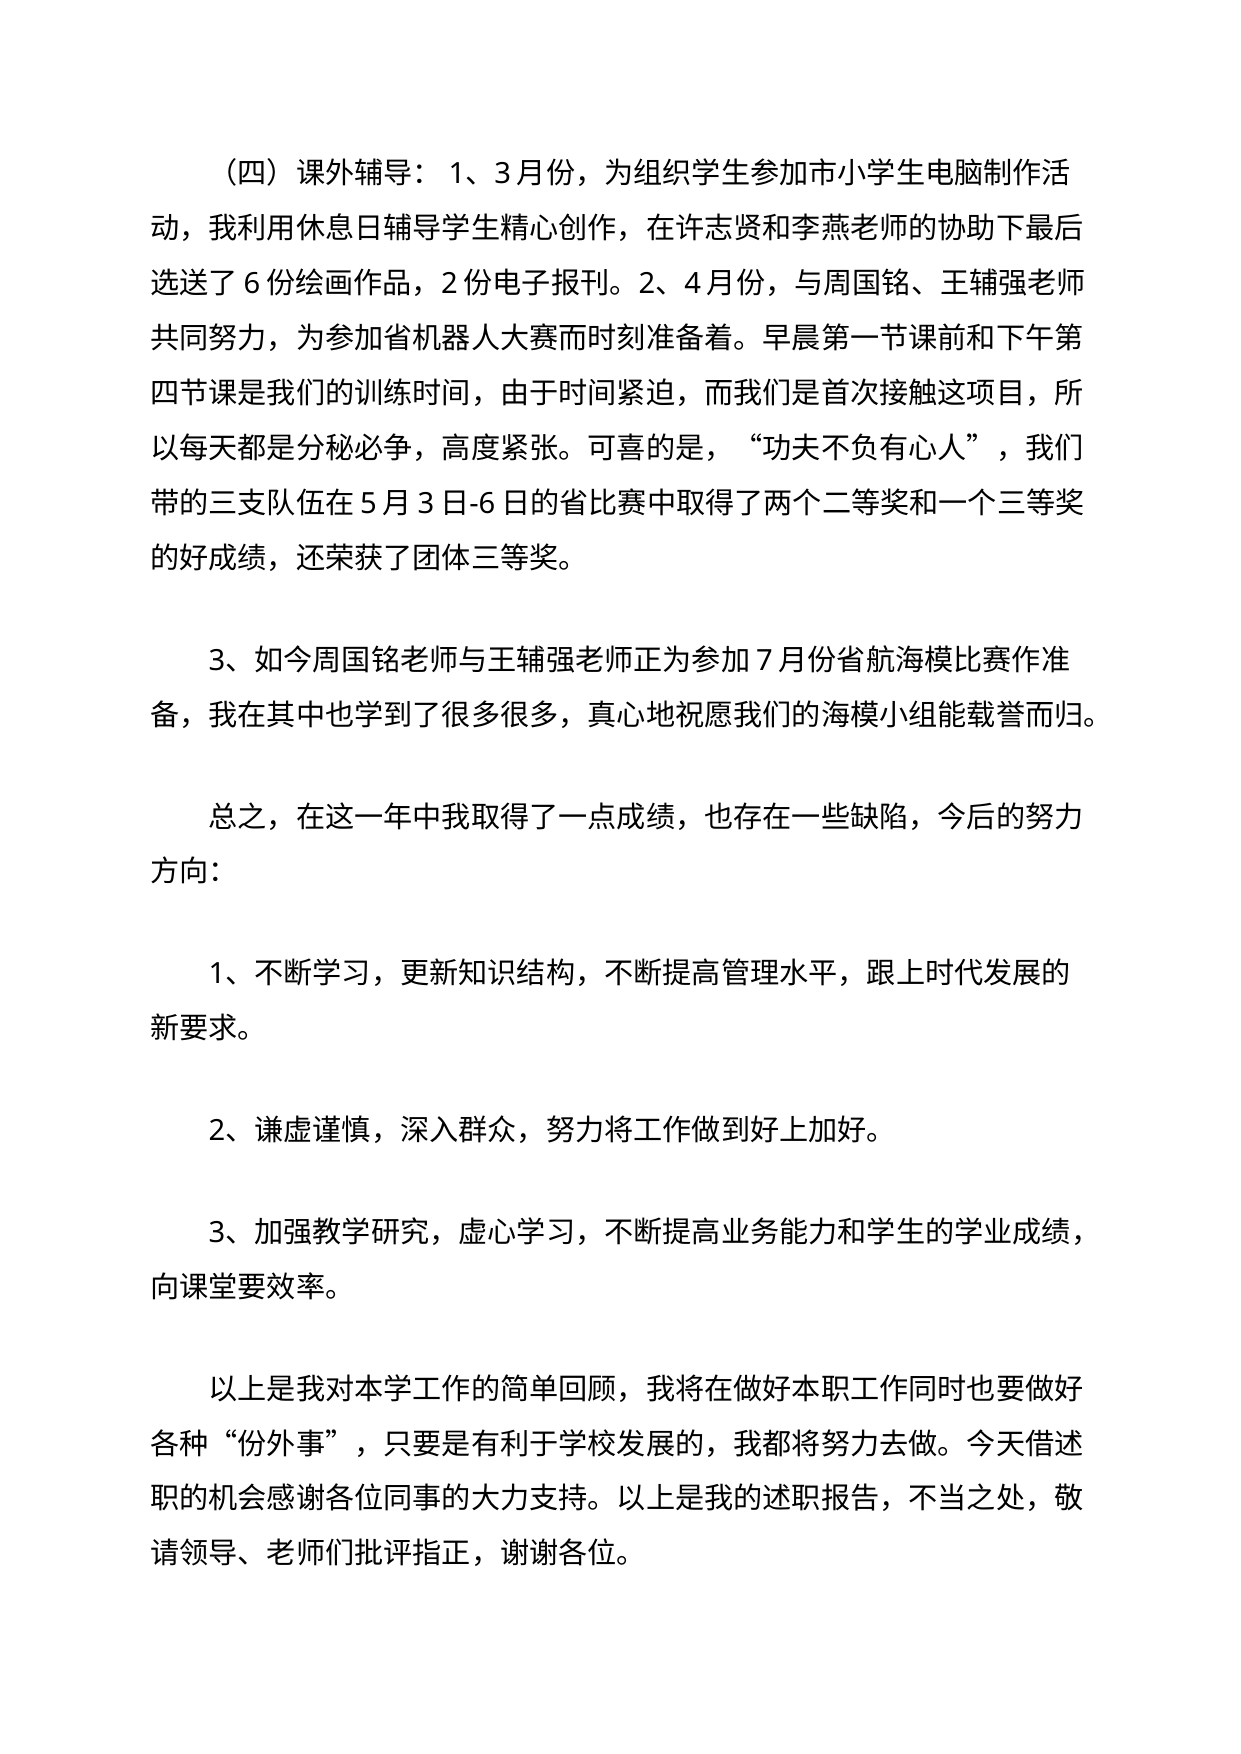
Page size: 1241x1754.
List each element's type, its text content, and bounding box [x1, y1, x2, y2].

text 1、不断学习，更新知识结构，不断提高管理水平，跟上时代发展的新要求。 [150, 950, 1090, 1047]
text 以上是我对本学工作的简单回顾，我将在做好本职工作同时也要做好各种“份外事”，只要是有利于学校发展的，我都将努力去做。今天借述职的机会感谢各位同事的大力支持。以上是我的述职报告，不当之处，敬请领导、老师们批评指正，谢谢各位。 [150, 1365, 1090, 1572]
text 3、加强教学研究，虚心学习，不断提高业务能力和学生的学业成绩，向课堂要效率。 [150, 1208, 1090, 1306]
text 2、谦虚谨慎，深入群众，努力将工作做到好上加好。 [150, 1107, 1090, 1149]
text 总之，在这一年中我取得了一点成绩，也存在一些缺陷，今后的努力方向： [150, 793, 1090, 890]
text 3、如今周国铭老师与王辅强老师正为参加7月份省航海模比赛作准备，我在其中也学到了很多很多，真心地祝愿我们的海模小组能载誉而归。 [150, 636, 1090, 734]
text （四）课外辅导： 1、3月份，为组织学生参加市小学生电脑制作活动，我利用休息日辅导学生精心创作，在许志贤和李燕老师的协助下最后选送了6份绘画作品，2份电子报刊。2、4月份，与周国铭、王辅强老师共同努力，为参加省机器人大赛而时刻准备着。早晨第一节课前和下午第四节课是我们的训练时间，由于时间紧迫，而我们是首次接触这项目，所以每天都是分秘必争，高度紧张。可喜的是，“功夫不负有心人”，我们带的三支队伍在5月3日-6日的省比赛中取得了两个二等奖和一个三等奖的好成绩，还荣获了团体三等奖。 [150, 150, 1090, 577]
